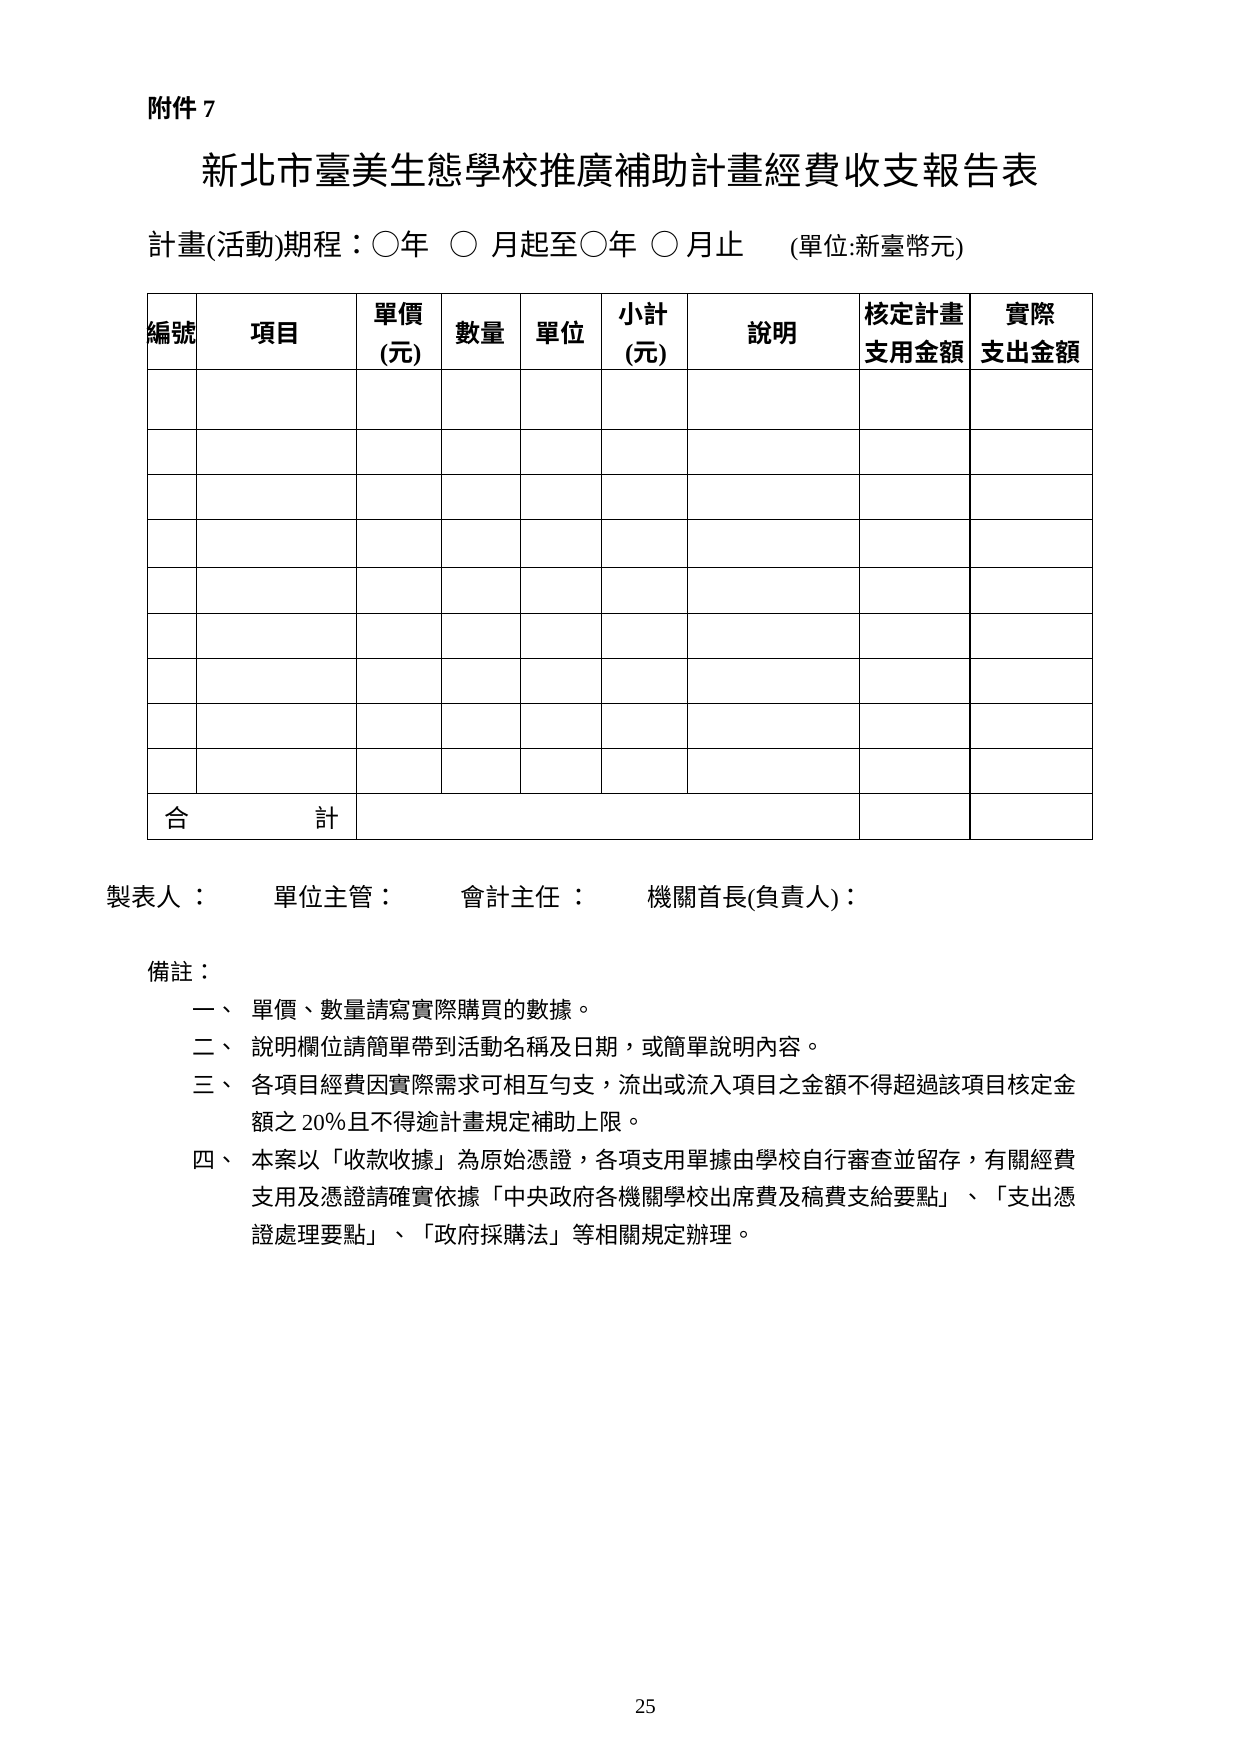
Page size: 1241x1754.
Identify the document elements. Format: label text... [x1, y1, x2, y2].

table_cell [148, 475, 196, 519]
table_cell [602, 568, 687, 612]
table_header 核定計畫 支用金額 [860, 294, 969, 369]
table_header 單位 [521, 294, 601, 369]
table_cell [971, 370, 1092, 429]
table_cell [688, 520, 859, 567]
table_cell [602, 430, 687, 474]
table_cell [602, 370, 687, 429]
list 各項目經費因實際需求可相互勻支，流出或流入項目之金額不得超過該項目核定金額之20％且不得逾計畫規定補助上限。 [192, 1064, 1092, 1139]
table_cell [521, 370, 601, 429]
table_cell [860, 659, 969, 703]
table_cell [197, 370, 356, 429]
table_cell [860, 475, 969, 519]
table_cell [602, 475, 687, 519]
table_cell [602, 659, 687, 703]
table_cell [860, 568, 969, 612]
table_cell [521, 475, 601, 519]
table_cell [971, 704, 1092, 748]
table_cell [357, 614, 441, 658]
table_header 編號 [148, 294, 196, 369]
table_cell [148, 749, 196, 793]
table_cell [357, 370, 441, 429]
table_header 小計(元) [602, 294, 687, 369]
table_cell [357, 794, 859, 838]
table_cell [971, 430, 1092, 474]
table_cell [148, 704, 196, 748]
table_header 說明 [688, 294, 859, 369]
table_cell [442, 659, 520, 703]
table_cell [197, 659, 356, 703]
table_cell [197, 475, 356, 519]
table_cell [602, 614, 687, 658]
table_cell [971, 520, 1092, 567]
table_cell [357, 749, 441, 793]
table_cell [442, 475, 520, 519]
table_cell [357, 704, 441, 748]
table_cell [971, 749, 1092, 793]
table_cell [197, 430, 356, 474]
table_cell 合 計 [148, 794, 356, 838]
list 本案以「收款收據」為原始憑證，各項支用單據由學校自行審查並留存，有關經費支用及憑證請確實依據「中央政府各機關學校出席費及稿費支給要點」、「支出憑證處理要點」、「政府採購法」等相關規定辦理。 [192, 1139, 1092, 1252]
table_cell [521, 520, 601, 567]
table_cell [442, 568, 520, 612]
table_cell [148, 614, 196, 658]
table_cell [357, 520, 441, 567]
text 新北市臺美生態學校推廣補助計畫經費收支報告表 [148, 130, 1092, 205]
table_cell [357, 659, 441, 703]
table_cell [148, 520, 196, 567]
table_cell [688, 614, 859, 658]
table_cell [148, 659, 196, 703]
table_header 實際 支出金額 [971, 294, 1092, 369]
table_cell [148, 370, 196, 429]
table_cell [971, 614, 1092, 658]
table_cell [860, 370, 969, 429]
table_cell [197, 704, 356, 748]
table_cell [521, 614, 601, 658]
table_cell [971, 568, 1092, 612]
table_cell [860, 430, 969, 474]
table_cell [442, 430, 520, 474]
table_cell [197, 614, 356, 658]
table_cell [860, 704, 969, 748]
table_cell [602, 749, 687, 793]
table_cell [688, 370, 859, 429]
list 說明欄位請簡單帶到活動名稱及日期，或簡單說明內容。 [192, 1027, 1092, 1064]
table_cell [688, 749, 859, 793]
table_cell [602, 704, 687, 748]
table_cell [442, 704, 520, 748]
table_cell [688, 430, 859, 474]
text 製表人 ： 單位主管： 會計主任 ： 機關首長(負責人)： [106, 877, 1143, 914]
table_header 項目 [197, 294, 356, 369]
table_cell [688, 659, 859, 703]
table_cell [971, 794, 1092, 838]
table_cell [521, 568, 601, 612]
table_cell [688, 704, 859, 748]
table_cell [971, 475, 1092, 519]
table_header 數量 [442, 294, 520, 369]
table_cell [860, 794, 969, 838]
table_cell [442, 749, 520, 793]
table_cell [442, 520, 520, 567]
table_cell [521, 430, 601, 474]
table_cell [148, 568, 196, 612]
table_cell [442, 614, 520, 658]
table_cell [971, 659, 1092, 703]
table_cell [602, 520, 687, 567]
table_cell [521, 704, 601, 748]
table_cell [197, 749, 356, 793]
table_cell [521, 659, 601, 703]
table_cell [357, 475, 441, 519]
table_cell [860, 520, 969, 567]
table_cell [688, 568, 859, 612]
list 單價、數量請寫實際購買的數據。 [192, 989, 1092, 1027]
table_cell [357, 568, 441, 612]
table_header 單價(元) [357, 294, 441, 369]
table_cell [442, 370, 520, 429]
table_cell [860, 614, 969, 658]
text 備註： [148, 952, 1092, 989]
table_cell [860, 749, 969, 793]
table_cell [148, 430, 196, 474]
table_cell [197, 568, 356, 612]
text 計畫(活動)期程：○年 ○ 月起至○年 ○ 月止 (單位:新臺幣元) [148, 205, 1092, 280]
table_cell [688, 475, 859, 519]
table_cell [521, 749, 601, 793]
table_cell [197, 520, 356, 567]
table_cell [357, 430, 441, 474]
